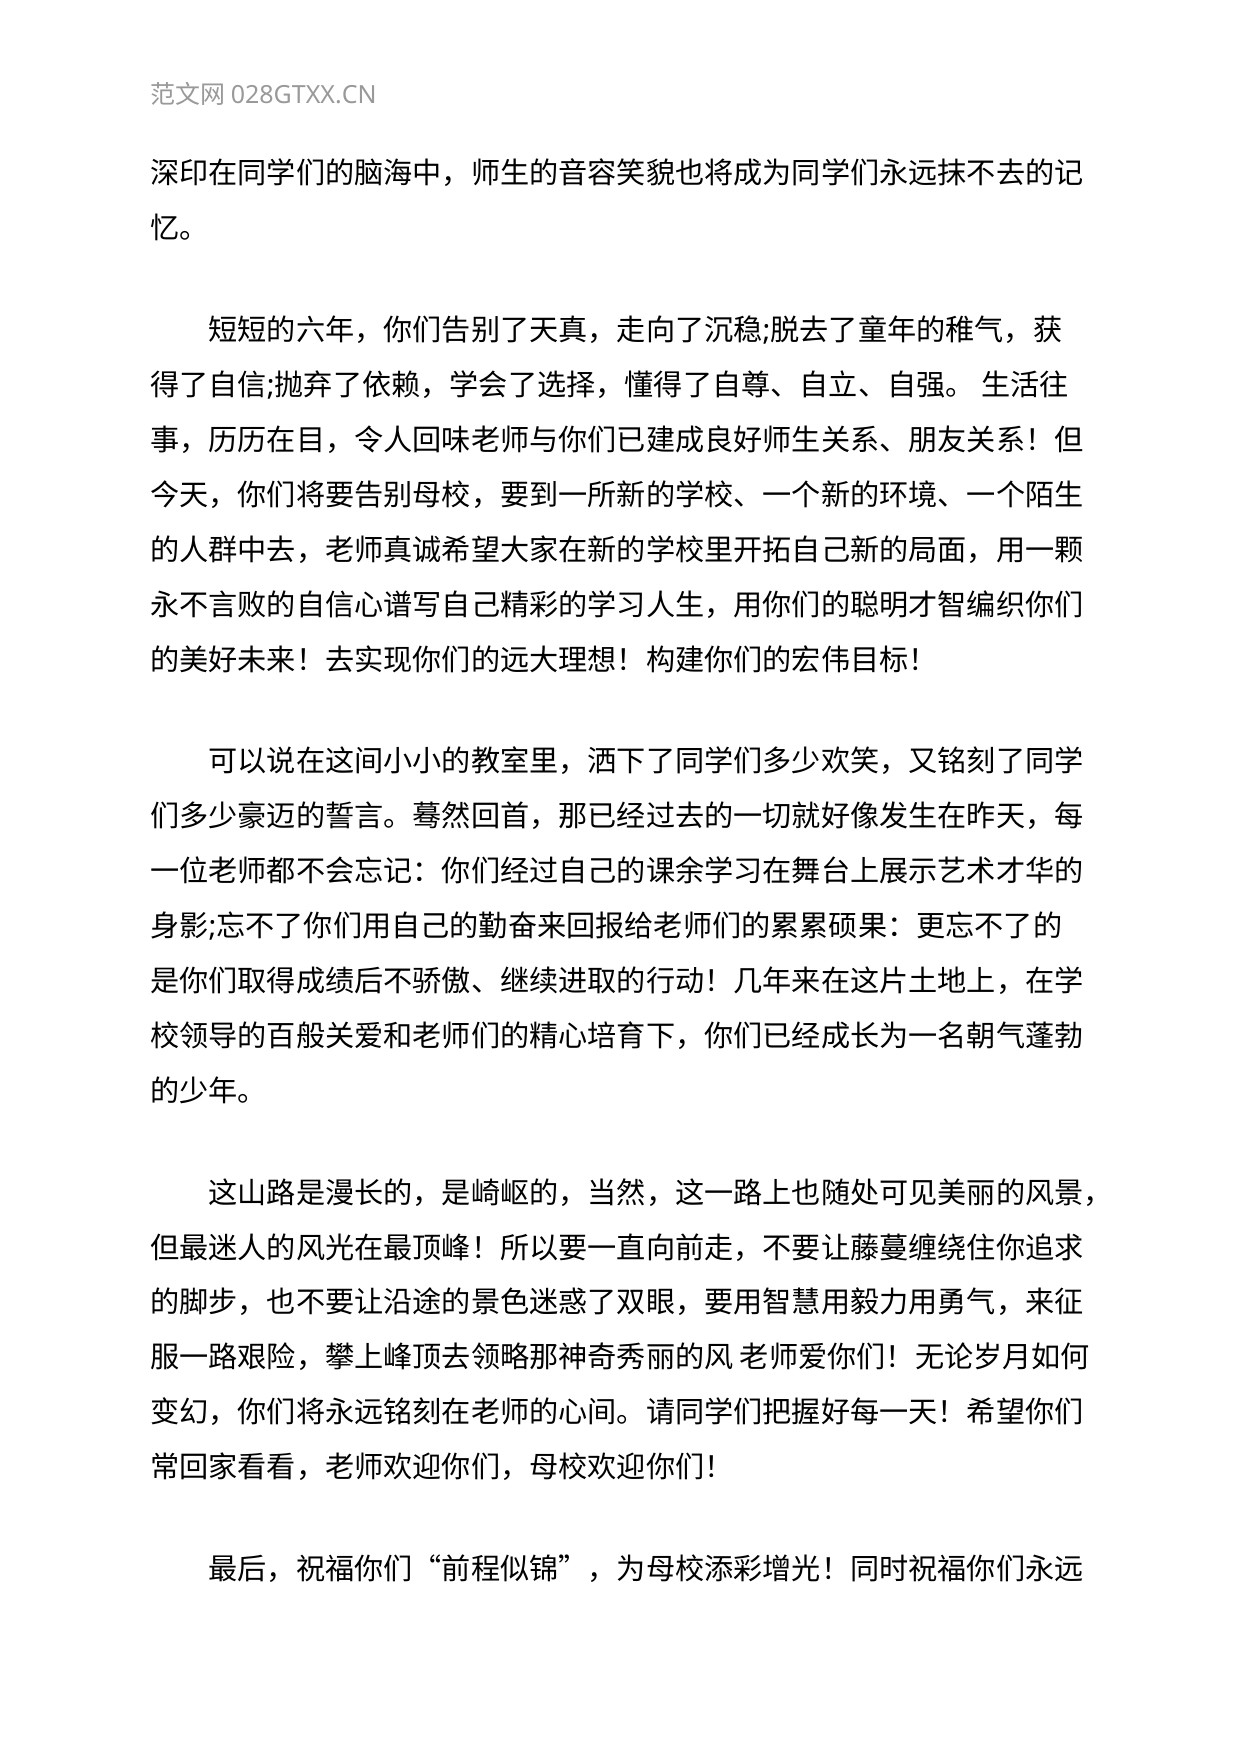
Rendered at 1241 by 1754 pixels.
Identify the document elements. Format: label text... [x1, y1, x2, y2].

text 短短的六年，你们告别了天真，走向了沉稳;脱去了童年的稚气，获得了自信;抛弃了依赖，学会了选择，懂得了自尊、自立、自强。 生活往事，历历在目，令人回味老师与你们已建成良好师生关系、朋友关系！但今天，你们将要告别母校，要到一所新的学校、一个新的环境、一个陌生的人群中去，老师真诚希望大家在新的学校里开拓自己新的局面，用一颗永不言败的自信心谱写自己精彩的学习人生，用你们的聪明才智编织你们的美好未来！去实现你们的远大理想！构建你们的宏伟目标！ [150, 307, 1090, 678]
text 可以说在这间小小的教室里，洒下了同学们多少欢笑，又铭刻了同学们多少豪迈的誓言。蓦然回首，那已经过去的一切就好像发生在昨天，每一位老师都不会忘记：你们经过自己的课余学习在舞台上展示艺术才华的身影;忘不了你们用自己的勤奋来回报给老师们的累累硕果：更忘不了的是你们取得成绩后不骄傲、继续进取的行动！几年来在这片土地上，在学校领导的百般关爱和老师们的精心培育下，你们已经成长为一名朝气蓬勃的少年。 [150, 738, 1090, 1110]
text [150, 1546, 1090, 1588]
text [150, 150, 1090, 247]
text 这山路是漫长的，是崎岖的，当然，这一路上也随处可见美丽的风景，但最迷人的风光在最顶峰！所以要一直向前走，不要让藤蔓缠绕住你追求的脚步，也不要让沿途的景色迷惑了双眼，要用智慧用毅力用勇气，来征服一路艰险，攀上峰顶去领略那神奇秀丽的风 老师爱你们！无论岁月如何变幻，你们将永远铭刻在老师的心间。请同学们把握好每一天！希望你们常回家看看，老师欢迎你们，母校欢迎你们！ [150, 1169, 1090, 1486]
